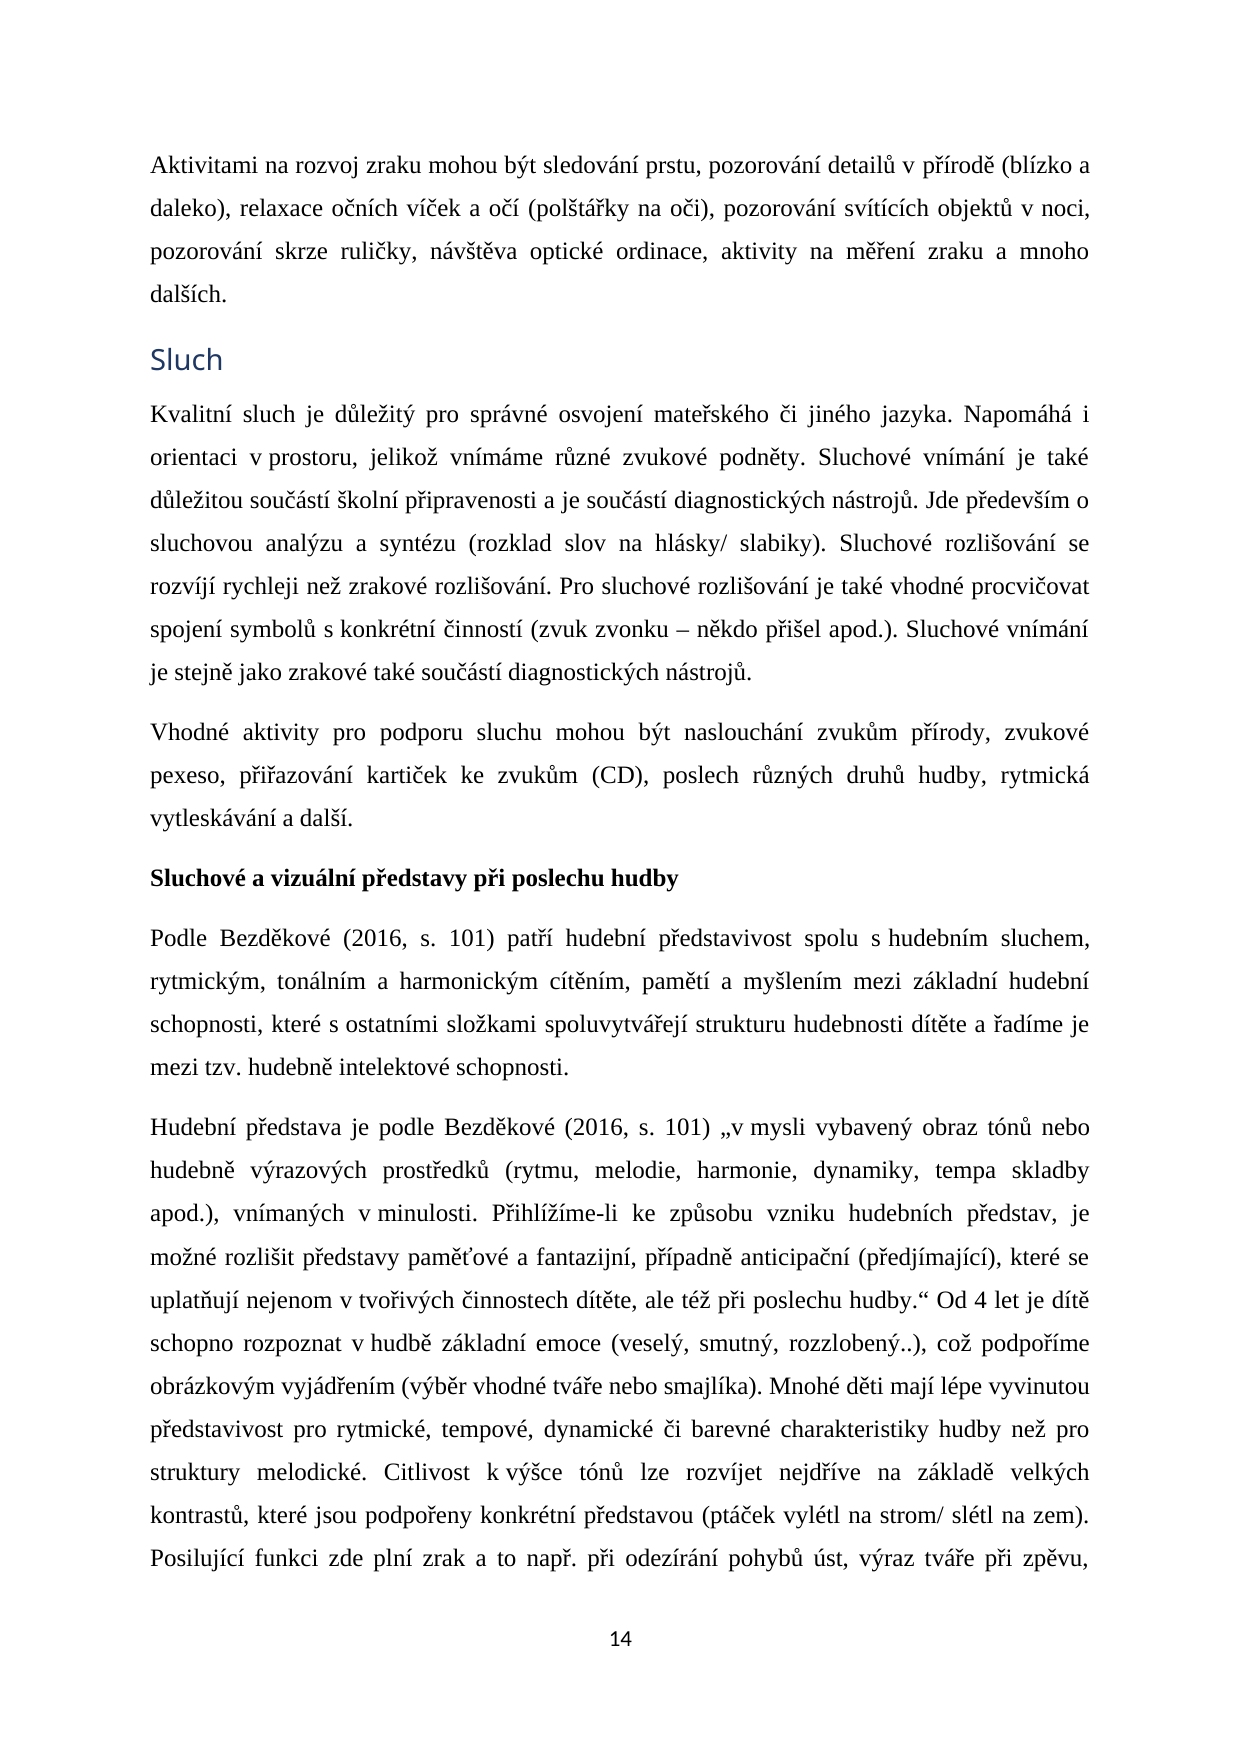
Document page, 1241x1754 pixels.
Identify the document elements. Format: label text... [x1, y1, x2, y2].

text Podle Bezděkové (2016, s. 101) patří hudební představivost spolu s hudebním sluchem, rytmickým, tonálním a harmonickým cítěním, pamětí a myšlením mezi základní hudební schopnosti, které s ostatními složkami spoluvytvářejí strukturu hudebnosti dítěte a řadíme je mezi tzv. hudebně intelektové schopnosti. [150, 923, 1090, 1081]
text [150, 1112, 1090, 1572]
text Vhodné aktivity pro podporu sluchu mohou být naslouchání zvukům přírody, zvukové pexeso, přiřazování kartiček ke zvukům (CD), poslech různých druhů hudby, rytmická vytleskávání a další. [150, 717, 1090, 832]
text Aktivitami na rozvoj zraku mohou být sledování prstu, pozorování detailů v přírodě (blízko a daleko), relaxace očních víček a očí (polštářky na oči), pozorování svítících objektů v noci, pozorování skrze ruličky, návštěva optické ordinace, aktivity na měření zraku a mnoho dalších. [150, 150, 1090, 308]
subtitle Sluch [150, 339, 1090, 379]
text Sluchové a vizuální představy při poslechu hudby [150, 863, 1090, 892]
text Kvalitní sluch je důležitý pro správné osvojení mateřského či jiného jazyka. Napomáhá i orientaci v prostoru, jelikož vnímáme různé zvukové podněty. Sluchové vnímání je také důležitou součástí školní připravenosti a je součástí diagnostických nástrojů. Jde především o sluchovou analýzu a syntézu (rozklad slov na hlásky/ slabiky). Sluchové rozlišování se rozvíjí rychleji než zrakové rozlišování. Pro sluchové rozlišování je také vhodné procvičovat spojení symbolů s konkrétní činností (zvuk zvonku – někdo přišel apod.). Sluchové vnímání je stejně jako zrakové také součástí diagnostických nástrojů. [150, 399, 1090, 686]
